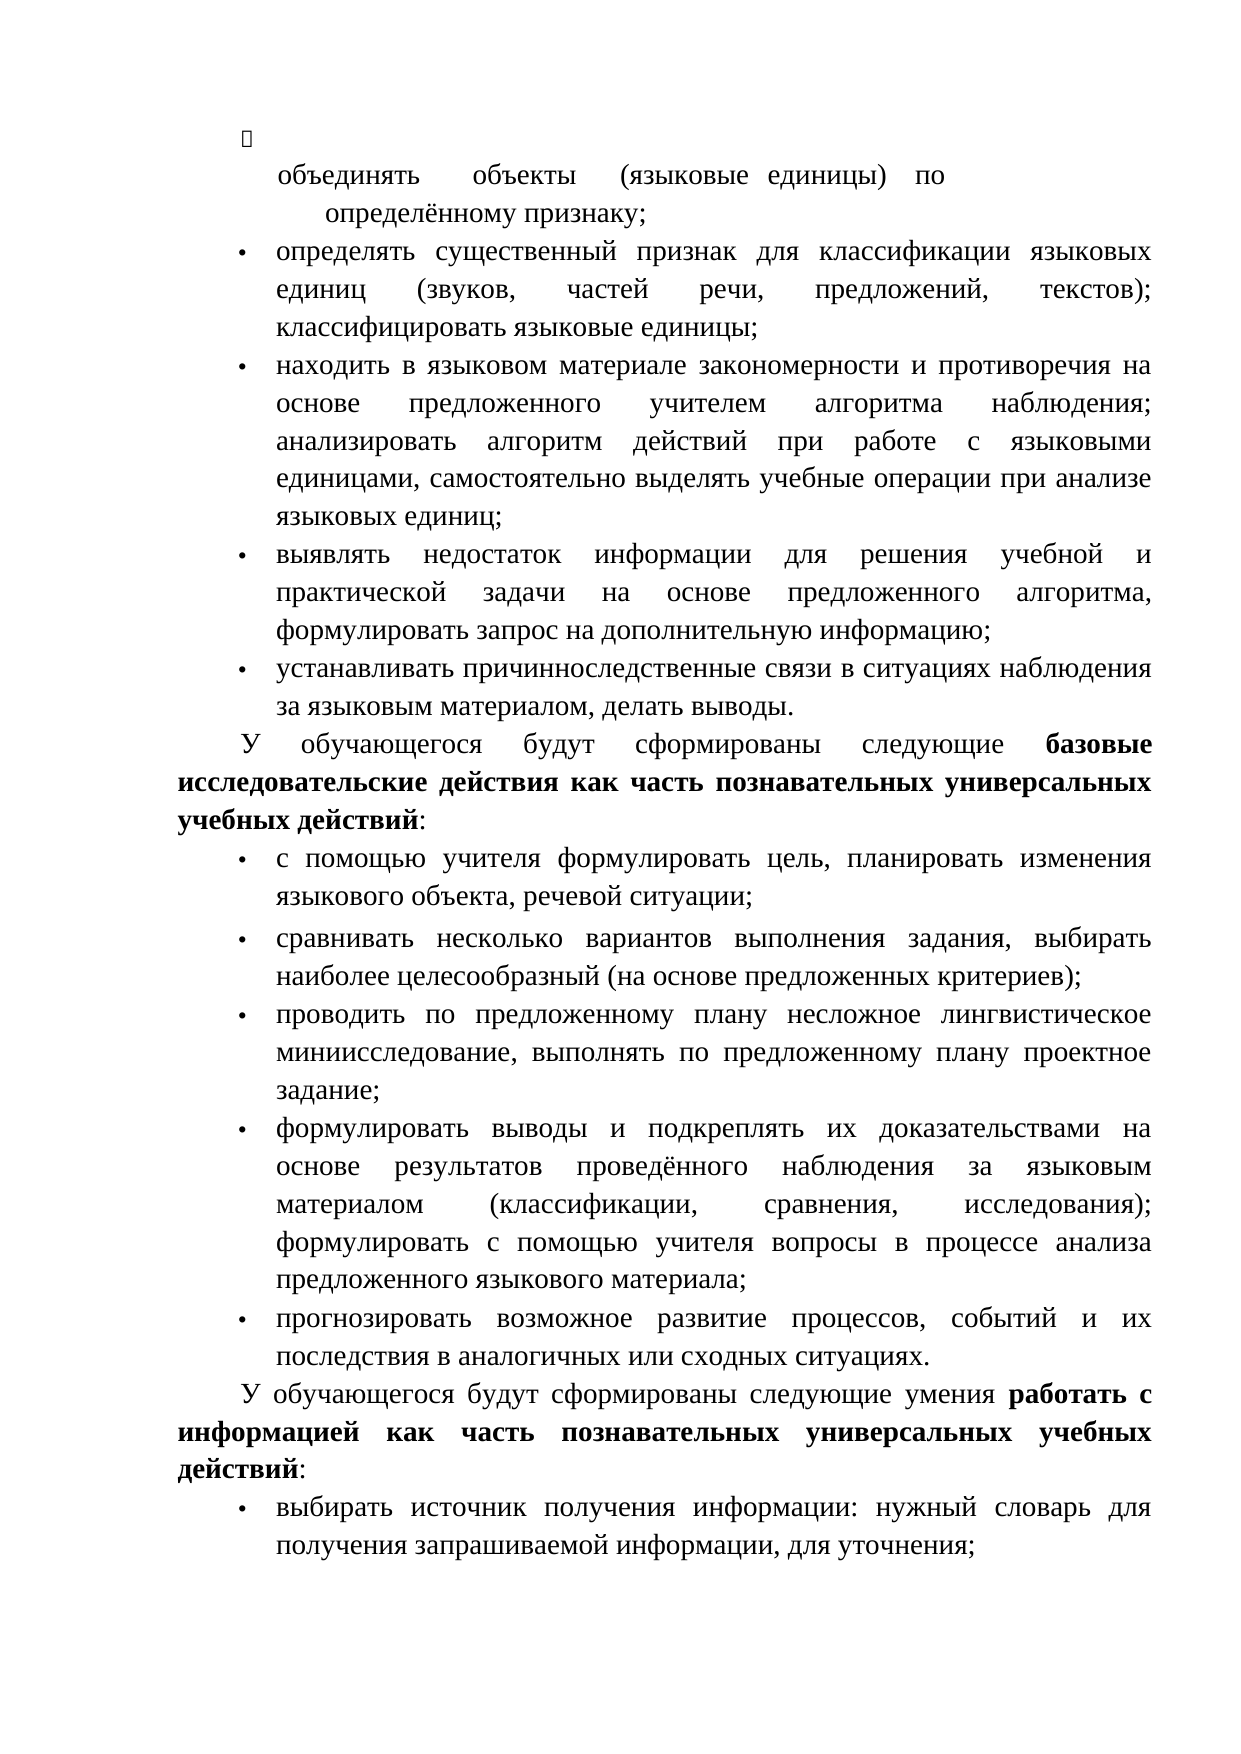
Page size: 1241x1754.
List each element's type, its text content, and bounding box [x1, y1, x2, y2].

text У обучающегося будут сформированы следующие базовые исследовательские действия как часть познавательных универсальных учебных действий: [177, 727, 1152, 836]
list с помощью учителя формулировать цель, планировать изменения языкового объекта, речевой ситуации; [238, 840, 1152, 912]
list прогнозировать возможное развитие процессов, событий и их последствия в аналогичных или сходных ситуациях. [238, 1300, 1152, 1371]
list определять существенный признак для классификации языковых единиц (звуков, частей речи, предложений, текстов); классифицировать языковые единицы; [238, 233, 1152, 342]
list сравнивать несколько вариантов выполнения задания, выбирать наиболее целесообразный (на основе предложенных критериев); [238, 920, 1152, 992]
text объединять объекты (языковые единицы) по определённому признаку; [277, 157, 1152, 229]
list выявлять недостаток информации для решения учебной и практической задачи на основе предложенного алгоритма, формулировать запрос на дополнительную информацию; [238, 537, 1152, 646]
list устанавливать причинно­следственные связи в ситуациях наблюдения за языковым материалом, делать выводы. [238, 651, 1152, 722]
list проводить по предложенному плану несложное лингвистическое мини­исследование, выполнять по предложенному плану проектное задание; [238, 996, 1152, 1106]
list выбирать источник получения информации: нужный словарь для получения запрашиваемой информации, для уточнения; [238, 1489, 1152, 1561]
list формулировать выводы и подкреплять их доказательствами на основе результатов проведённого наблюдения за языковым материалом (классификации, сравнения, исследования); формулировать с помощью учителя вопросы в процессе анализа предложенного языкового материала; [238, 1110, 1152, 1295]
text У обучающегося будут сформированы следующие умения работать с информацией как часть познавательных универсальных учебных действий: [177, 1376, 1152, 1485]
list находить в языковом материале закономерности и противоречия на основе предложенного учителем алгоритма наблюдения; анализировать алгоритм действий при работе с языковыми единицами, самостоятельно выделять учебные операции при анализе языковых единиц; [238, 347, 1152, 532]
